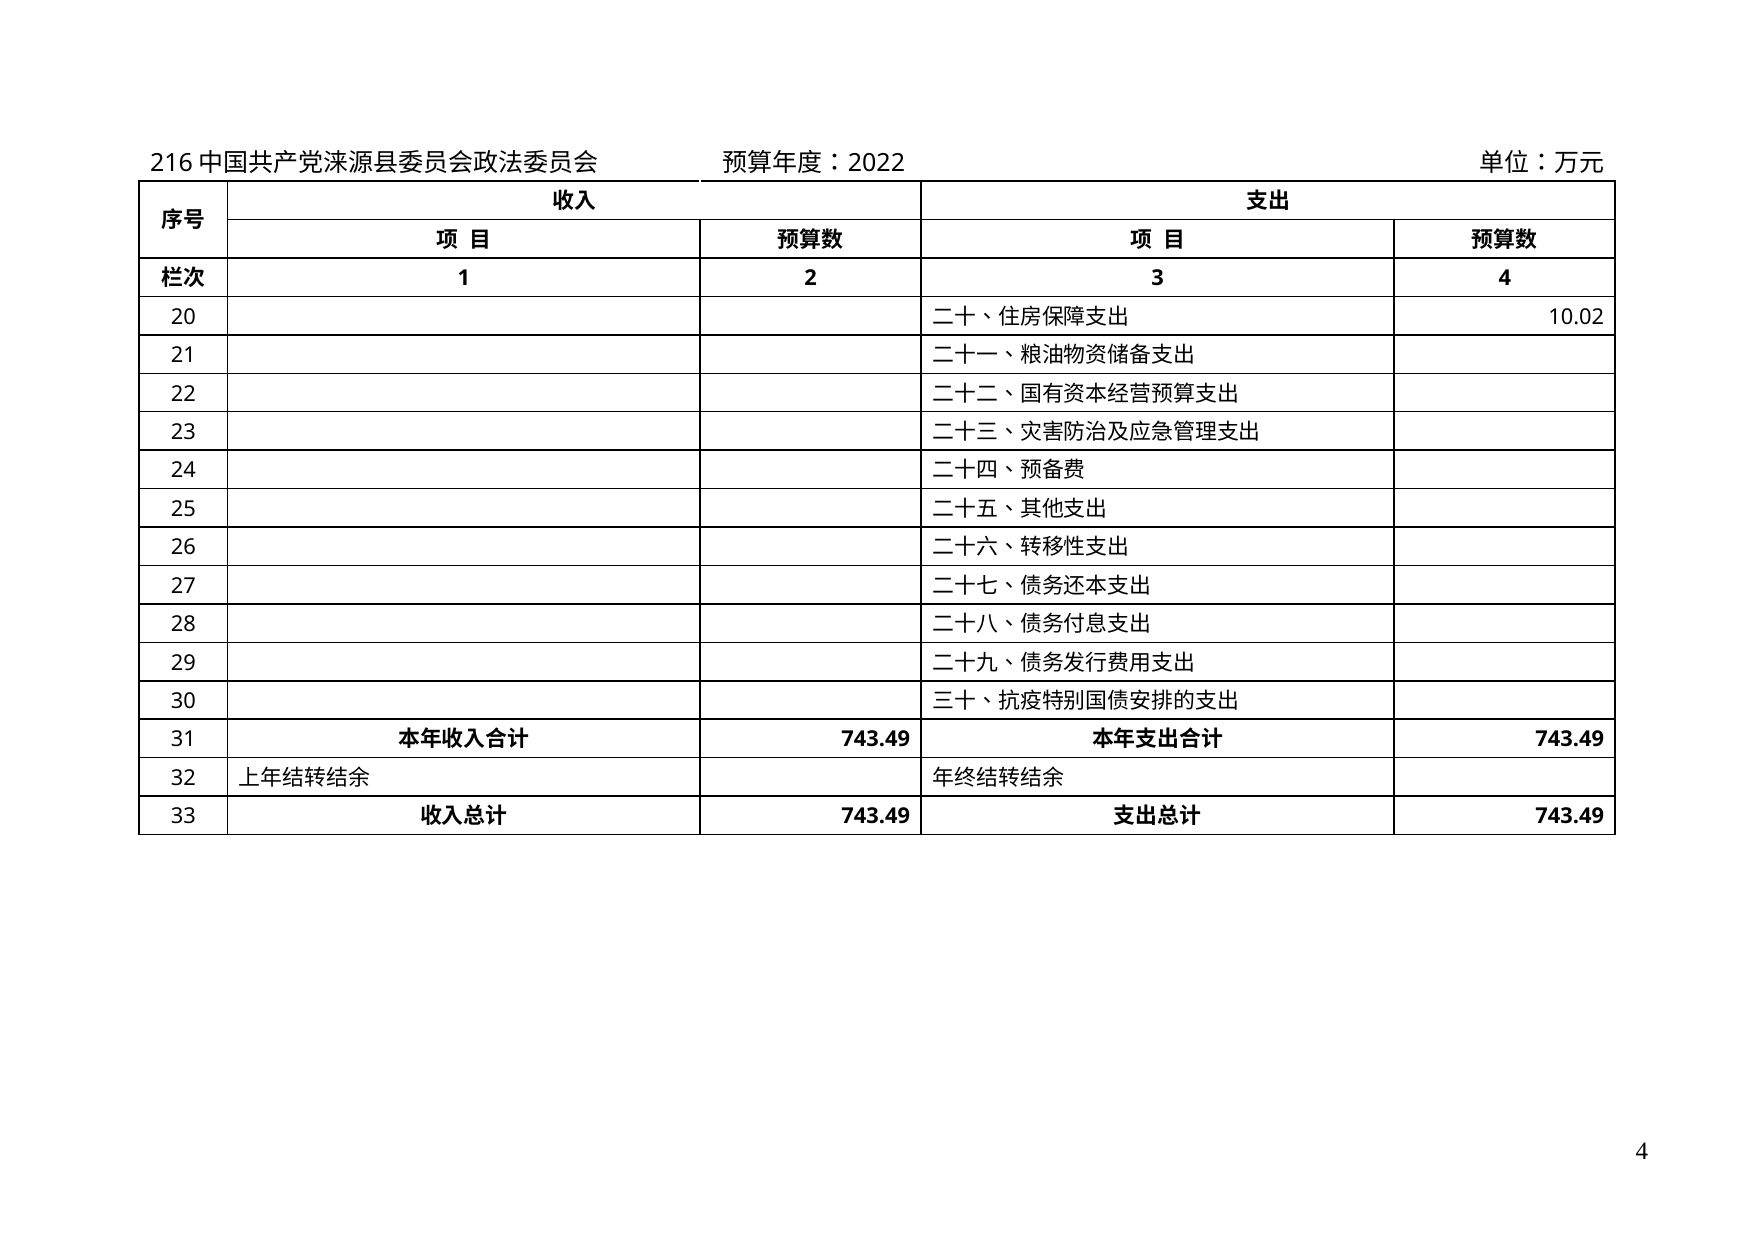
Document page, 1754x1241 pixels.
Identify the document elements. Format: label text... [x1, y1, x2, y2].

table_cell [228, 528, 699, 564]
table_cell [701, 489, 920, 526]
table_cell [1395, 336, 1614, 372]
table_cell 20 [140, 297, 227, 334]
table_cell [1395, 566, 1614, 603]
table_cell [701, 605, 920, 641]
table_cell 年终结转结余 [922, 758, 1393, 795]
table_cell 支出总计 [922, 797, 1393, 834]
table_cell 栏次 [140, 259, 227, 296]
table_cell [1395, 605, 1614, 641]
table_cell [1395, 758, 1614, 795]
table_cell 10.02 [1395, 297, 1614, 334]
table_cell 32 [140, 758, 227, 795]
table_cell 4 [1395, 259, 1614, 296]
table_cell 支出 [922, 182, 1614, 219]
table_cell 25 [140, 489, 227, 526]
table_cell [701, 682, 920, 718]
table_cell 三十、抗疫特别国债安排的支出 [922, 682, 1393, 718]
table_cell [228, 412, 699, 449]
table_cell [1395, 451, 1614, 488]
table_cell 2 [701, 259, 920, 296]
table_cell 21 [140, 336, 227, 372]
table_cell [1395, 412, 1614, 449]
table_cell 收入 [228, 182, 920, 219]
table_cell 3 [922, 259, 1393, 296]
table_cell [1395, 528, 1614, 564]
table_cell [1395, 643, 1614, 680]
table_cell 743.49 [1395, 720, 1614, 757]
table_cell 30 [140, 682, 227, 718]
table_cell 上年结转结余 [228, 758, 699, 795]
table_cell [228, 297, 699, 334]
table_cell [228, 374, 699, 411]
table_cell 二十二、国有资本经营预算支出 [922, 374, 1393, 411]
table_cell [701, 336, 920, 372]
table_cell 本年收入合计 [228, 720, 699, 757]
table_cell 23 [140, 412, 227, 449]
table_cell 收入总计 [228, 797, 699, 834]
table_cell [1395, 682, 1614, 718]
table_cell 二十七、债务还本支出 [922, 566, 1393, 603]
table_cell 二十九、债务发行费用支出 [922, 643, 1393, 680]
table_cell [701, 528, 920, 564]
table_cell 1 [228, 259, 699, 296]
table_cell [701, 297, 920, 334]
table_cell 项 目 [228, 220, 699, 257]
table_cell 743.49 [701, 720, 920, 757]
table_header 预算年度：2022 [701, 143, 920, 180]
table_cell [228, 566, 699, 603]
table_cell [228, 605, 699, 641]
table_cell 二十三、灾害防治及应急管理支出 [922, 412, 1393, 449]
table_cell 二十五、其他支出 [922, 489, 1393, 526]
table_cell 33 [140, 797, 227, 834]
table_cell 743.49 [701, 797, 920, 834]
table_header 216中国共产党涞源县委员会政法委员会 [140, 143, 699, 180]
table_cell [228, 451, 699, 488]
table_cell [228, 336, 699, 372]
table_cell [228, 489, 699, 526]
table_cell 二十四、预备费 [922, 451, 1393, 488]
table_cell 24 [140, 451, 227, 488]
table_cell 27 [140, 566, 227, 603]
table_cell 743.49 [1395, 797, 1614, 834]
table_cell 31 [140, 720, 227, 757]
table_cell 28 [140, 605, 227, 641]
table_cell 二十一、粮油物资储备支出 [922, 336, 1393, 372]
table_cell 序号 [140, 182, 227, 257]
table_cell [701, 566, 920, 603]
table_cell 26 [140, 528, 227, 564]
table_cell 预算数 [701, 220, 920, 257]
table_cell [701, 412, 920, 449]
table_cell [1395, 374, 1614, 411]
table_header 单位：万元 [922, 143, 1614, 180]
table_cell 本年支出合计 [922, 720, 1393, 757]
table_cell [1395, 489, 1614, 526]
table_cell 22 [140, 374, 227, 411]
table_cell [228, 682, 699, 718]
table_cell [228, 643, 699, 680]
table_cell [701, 374, 920, 411]
table_cell 预算数 [1395, 220, 1614, 257]
table_cell 二十、住房保障支出 [922, 297, 1393, 334]
table_cell 二十六、转移性支出 [922, 528, 1393, 564]
table_cell 二十八、债务付息支出 [922, 605, 1393, 641]
table_cell 项 目 [922, 220, 1393, 257]
table_cell [701, 758, 920, 795]
table_cell 29 [140, 643, 227, 680]
table_cell [701, 643, 920, 680]
table_cell [701, 451, 920, 488]
